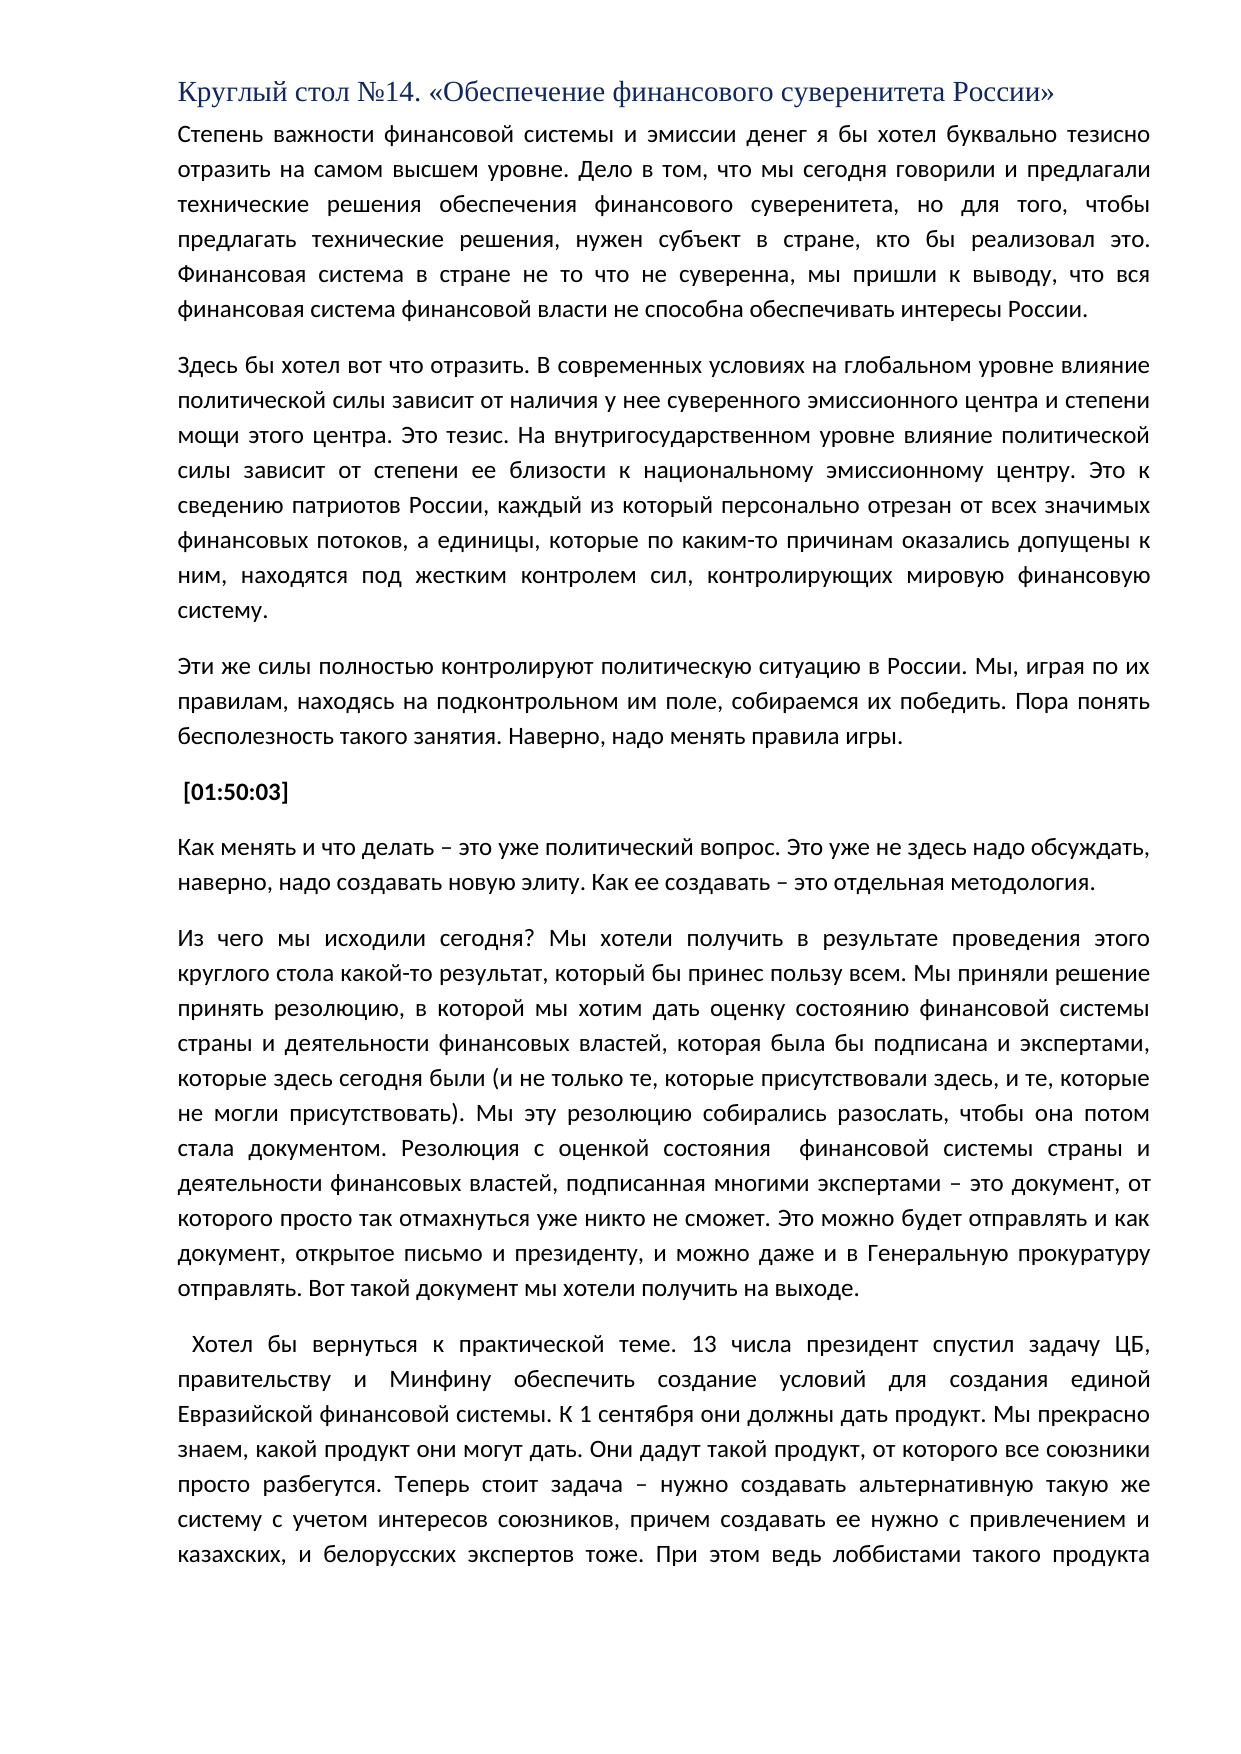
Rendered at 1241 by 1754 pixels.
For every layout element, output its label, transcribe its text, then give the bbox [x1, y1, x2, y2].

text Как менять и что делать – это уже политический вопрос. Это уже не здесь надо обсуждать, наверно, надо создавать новую элиту. Как ее создавать – это отдельная методология. [177, 831, 1152, 897]
text Здесь бы хотел вот что отразить. В современных условиях на глобальном уровне влияние политической силы зависит от наличия у нее суверенного эмиссионного центра и степени мощи этого центра. Это тезис. На внутригосударственном уровне влияние политической силы зависит от степени ее близости к национальному эмиссионному центру. Это к сведению патриотов России, каждый из который персонально отрезан от всех значимых финансовых потоков, а единицы, которые по каким-то причинам оказались допущены к ним, находятся под жестким контролем сил, контролирующих мировую финансовую систему. [177, 349, 1152, 624]
text Степень важности финансовой системы и эмиссии денег я бы хотел буквально тезисно отразить на самом высшем уровне. Дело в том, что мы сегодня говорили и предлагали технические решения обеспечения финансового суверенитета, но для того, чтобы предлагать технические решения, нужен субъект в стране, кто бы реализовал это. Финансовая система в стране не то что не суверенна, мы пришли к выводу, что вся финансовая система финансовой власти не способна обеспечивать интересы России. [177, 118, 1152, 324]
text Из чего мы исходили сегодня? Мы хотели получить в результате проведения этого круглого стола какой-то результат, который бы принес пользу всем. Мы приняли решение принять резолюцию, в которой мы хотим дать оценку состоянию финансовой системы страны и деятельности финансовых властей, которая была бы подписана и экспертами, которые здесь сегодня были (и не только те, которые присутствовали здесь, и те, которые не могли присутствовать). Мы эту резолюцию собирались разослать, чтобы она потом стала документом. Резолюция с оценкой состояния финансовой системы страны и деятельности финансовых властей, подписанная многими экспертами – это документ, от которого просто так отмахнуться уже никто не сможет. Это можно будет отправлять и как документ, открытое письмо и президенту, и можно даже и в Генеральную прокуратуру отправлять. Вот такой документ мы хотели получить на выходе. [177, 922, 1152, 1303]
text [177, 1328, 1152, 1569]
text [01:50:03] [177, 776, 1152, 806]
text Эти же силы полностью контролируют политическую ситуацию в России. Мы, играя по их правилам, находясь на подконтрольном им поле, собираемся их победить. Пора понять бесполезность такого занятия. Наверно, надо менять правила игры. [177, 650, 1152, 750]
